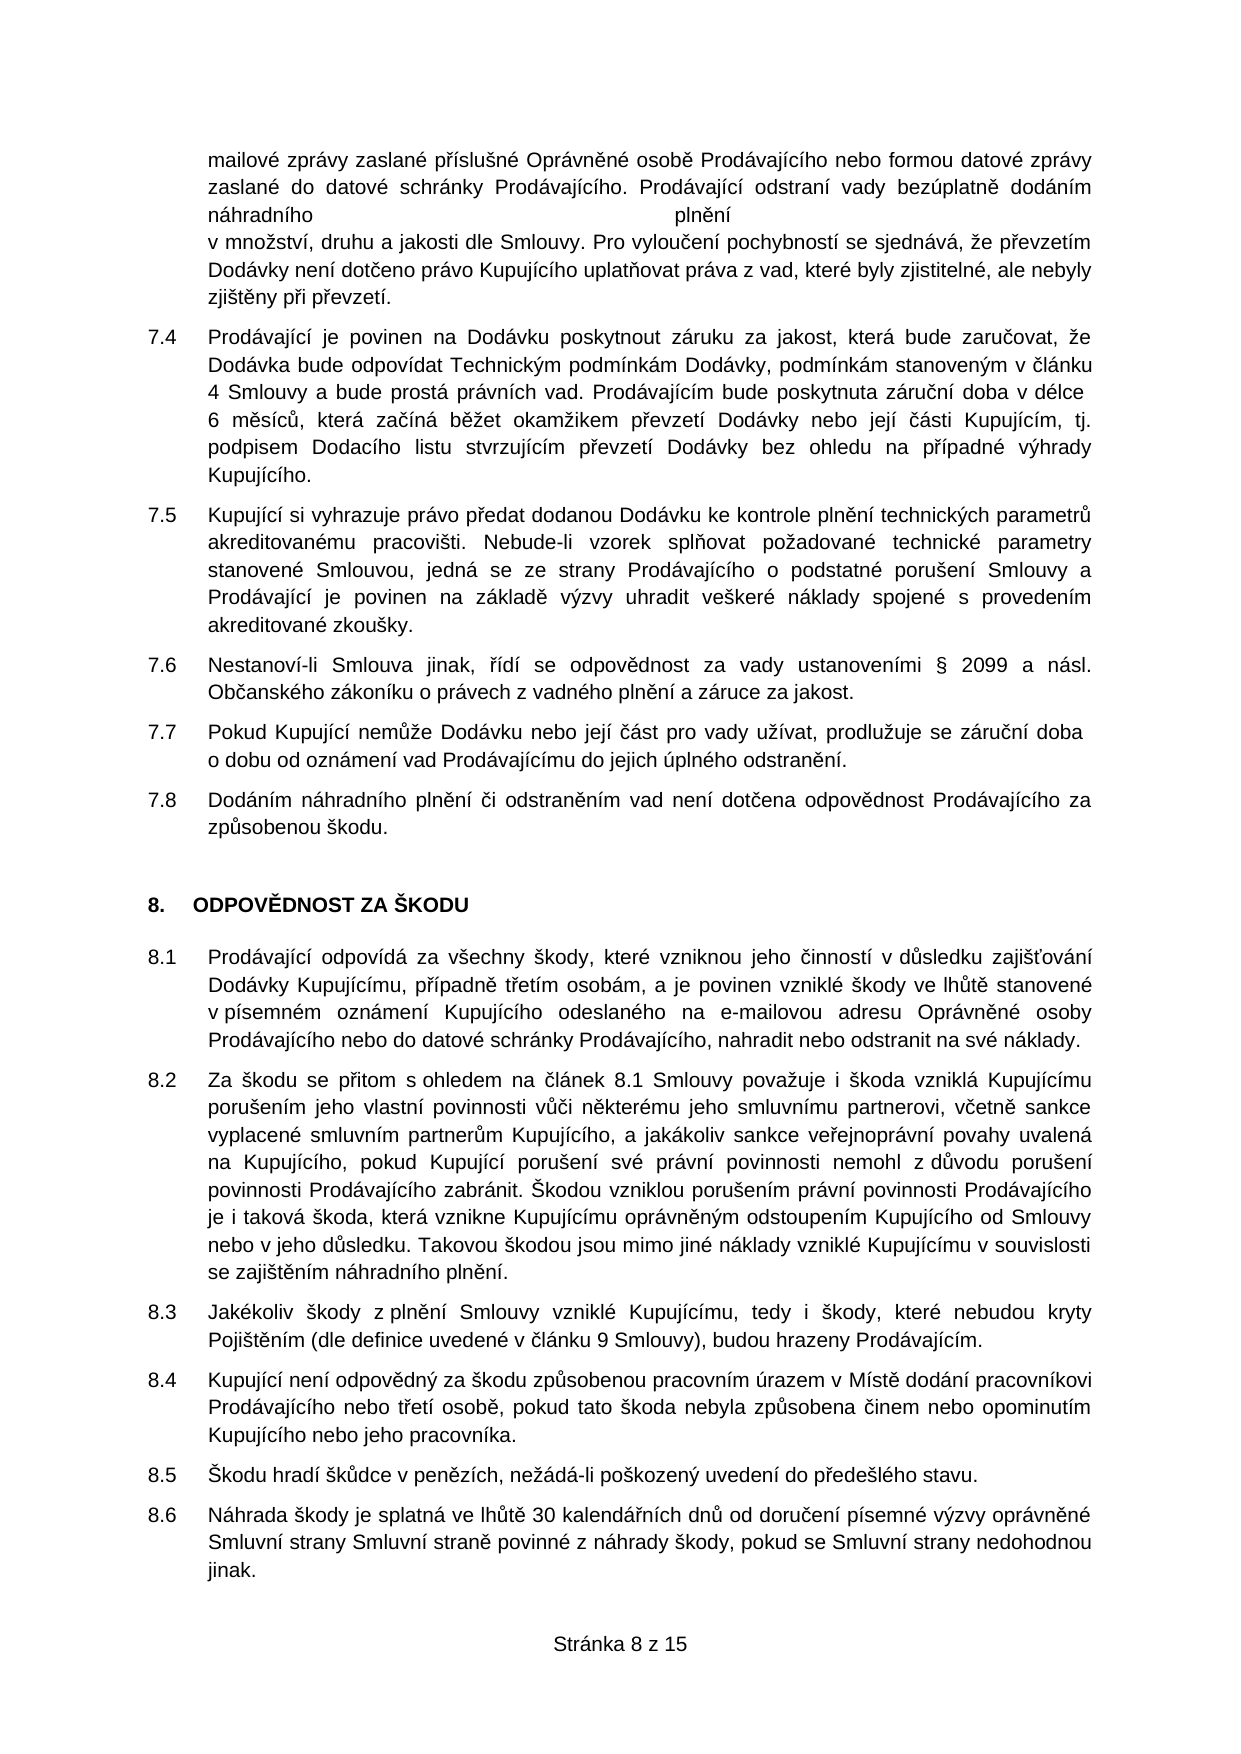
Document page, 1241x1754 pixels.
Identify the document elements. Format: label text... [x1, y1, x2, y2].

subtitle Náhrada škody je splatná ve lhůtě 30 kalendářních dnů od doručení písemné výzvy oprávněné Smluvní strany Smluvní straně povinné z náhrady škody, pokud se Smluvní strany nedohodnou jinak. [148, 1503, 1093, 1582]
subtitle Kupující si vyhrazuje právo předat dodanou Dodávku ke kontrole plnění technických parametrů akreditovanému pracovišti. Nebude-li vzorek splňovat požadované technické parametry stanovené Smlouvou, jedná se ze strany Prodávajícího o podstatné porušení Smlouvy a Prodávající je povinen na základě výzvy uhradit veškeré náklady spojené s provedením akreditované zkoušky. [148, 503, 1093, 637]
subtitle Prodávající odpovídá za všechny škody, které vzniknou jeho činností v důsledku zajišťování Dodávky Kupujícímu, případně třetím osobám, a je povinen vzniklé škody ve lhůtě stanovené v písemném oznámení Kupujícího odeslaného na e-mailovou adresu Oprávněné osoby Prodávajícího nebo do datové schránky Prodávajícího, nahradit nebo odstranit na své náklady. [148, 945, 1093, 1052]
subtitle Nestanoví-li Smlouva jinak, řídí se odpovědnost za vady ustanoveními § 2099 a násl. Občanského zákoníku o právech z vadného plnění a záruce za jakost. [148, 653, 1093, 704]
subtitle Pokud Kupující nemůže Dodávku nebo její část pro vady užívat, prodlužuje se záruční doba o dobu od oznámení vad Prodávajícímu do jejich úplného odstranění. [148, 720, 1093, 772]
subtitle Jakékoliv škody z plnění Smlouvy vzniklé Kupujícímu, tedy i škody, které nebudou kryty Pojištěním (dle definice uvedené v článku 9 Smlouvy), budou hrazeny Prodávajícím. [148, 1300, 1093, 1352]
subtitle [148, 148, 1093, 309]
subtitle Prodávající je povinen na Dodávku poskytnout záruku za jakost, která bude zaručovat, že Dodávka bude odpovídat Technickým podmínkám Dodávky, podmínkám stanoveným v článku 4 Smlouvy a bude prostá právních vad. Prodávajícím bude poskytnuta záruční doba v délce 6 měsíců, která začíná běžet okamžikem převzetí Dodávky nebo její části Kupujícím, tj. podpisem Dodacího listu stvrzujícím převzetí Dodávky bez ohledu na případné výhrady Kupujícího. [148, 325, 1093, 487]
subtitle Za škodu se přitom s ohledem na článek 8.1 Smlouvy považuje i škoda vzniklá Kupujícímu porušením jeho vlastní povinnosti vůči některému jeho smluvnímu partnerovi, včetně sankce vyplacené smluvním partnerům Kupujícího, a jakákoliv sankce veřejnoprávní povahy uvalená na Kupujícího, pokud Kupující porušení své právní povinnosti nemohl z důvodu porušení povinnosti Prodávajícího zabránit. Škodou vzniklou porušením právní povinnosti Prodávajícího je i taková škoda, která vznikne Kupujícímu oprávněným odstoupením Kupujícího od Smlouvy nebo v jeho důsledku. Takovou škodou jsou mimo jiné náklady vzniklé Kupujícímu v souvislosti se zajištěním náhradního plnění. [148, 1068, 1093, 1284]
subtitle Dodáním náhradního plnění či odstraněním vad není dotčena odpovědnost Prodávajícího za způsobenou škodu. [148, 788, 1093, 839]
subtitle odpovědnost za škodu [148, 893, 1093, 917]
subtitle Kupující není odpovědný za škodu způsobenou pracovním úrazem v Místě dodání pracovníkovi Prodávajícího nebo třetí osobě, pokud tato škoda nebyla způsobena činem nebo opominutím Kupujícího nebo jeho pracovníka. [148, 1368, 1093, 1447]
subtitle Škodu hradí škůdce v penězích, nežádá-li poškozený uvedení do předešlého stavu. [148, 1463, 1093, 1487]
